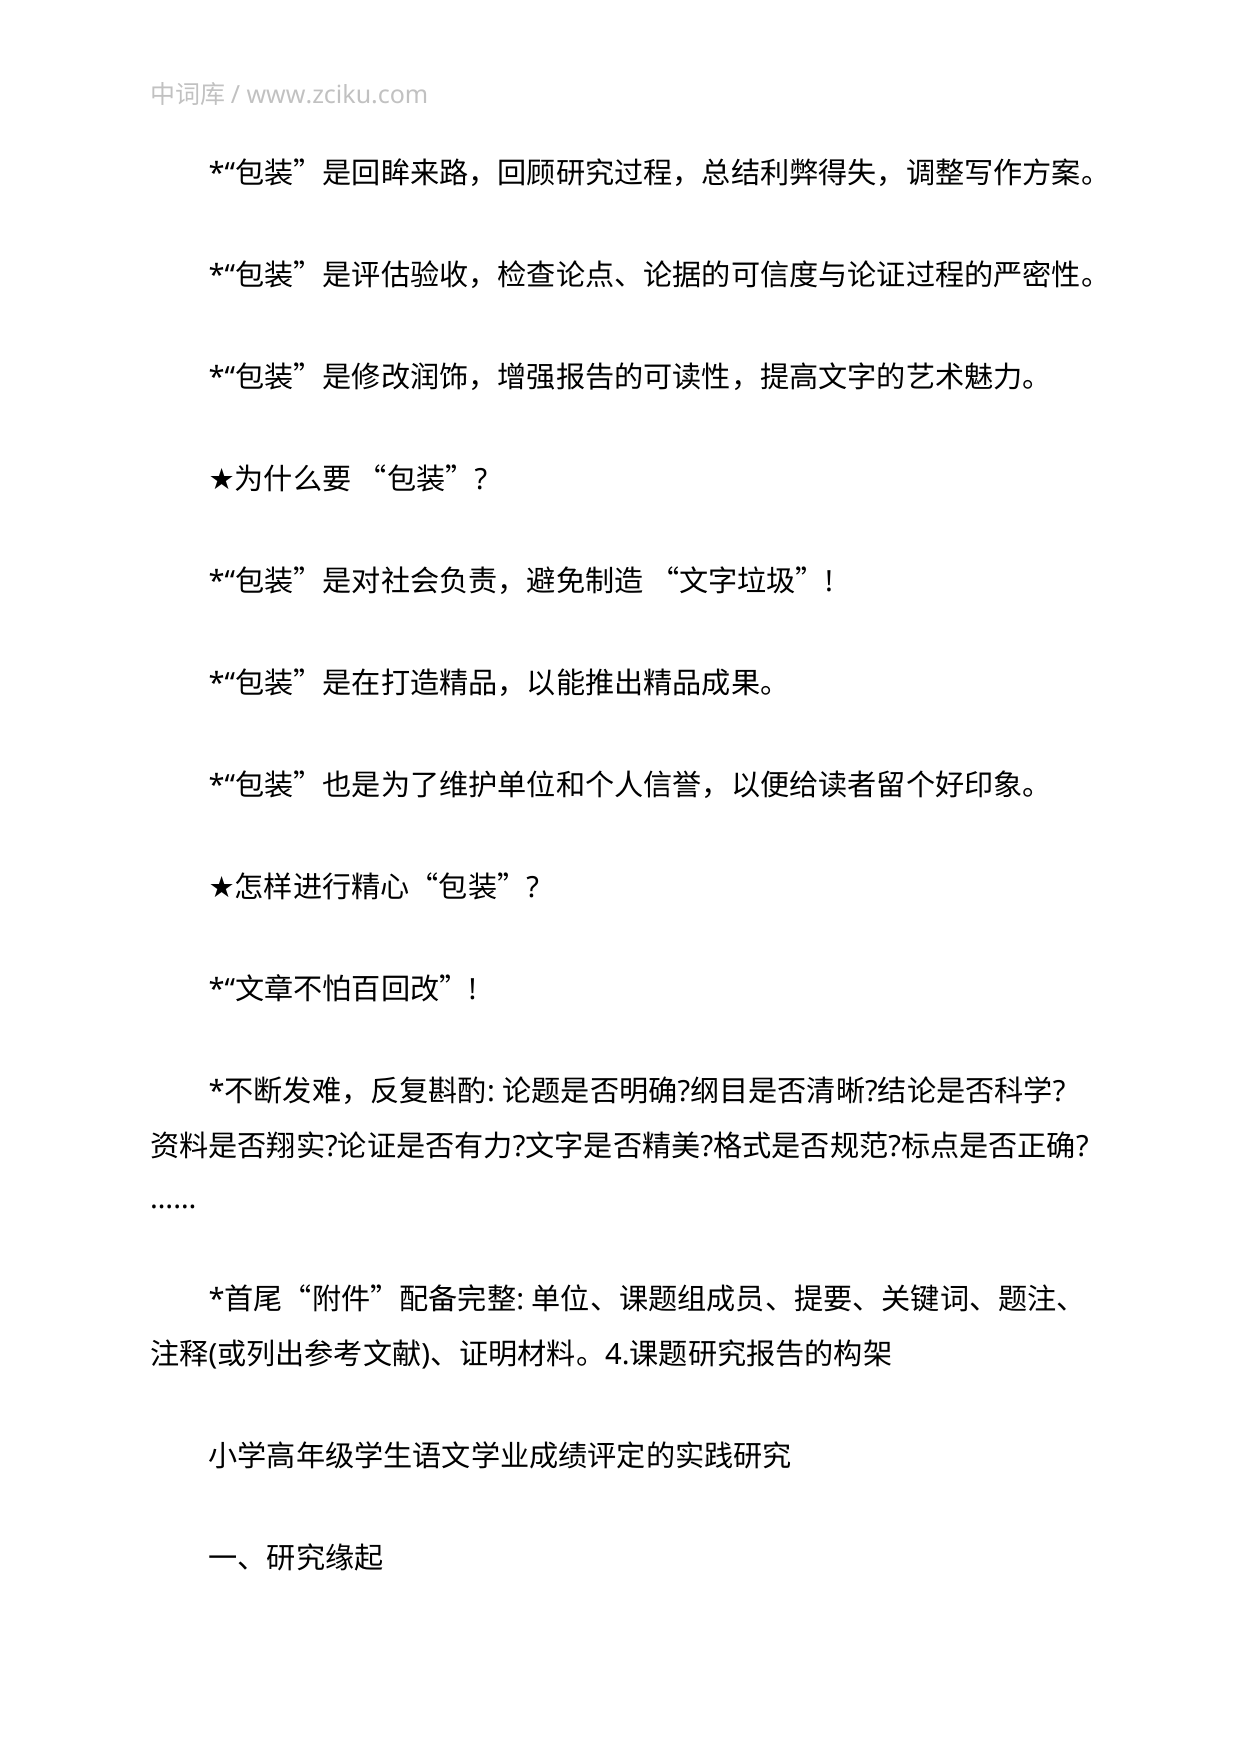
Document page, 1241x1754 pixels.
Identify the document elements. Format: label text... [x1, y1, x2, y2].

text *首尾“附件”配备完整: 单位、课题组成员、提要、关键词、题注、注释(或列出参考文献)、证明材料。4.课题研究报告的构架 [150, 1276, 1090, 1373]
text ★怎样进行精心“包装”? [150, 864, 1090, 906]
text 小学高年级学生语文学业成绩评定的实践研究 [150, 1432, 1090, 1475]
text *“包装”是评估验收，检查论点、论据的可信度与论证过程的严密性。 [150, 252, 1090, 294]
text *“包装”是对社会负责，避免制造 “文字垃圾”! [150, 558, 1090, 600]
text 一、研究缘起 [150, 1534, 1090, 1577]
text *“文章不怕百回改”! [150, 966, 1090, 1008]
text *“包装”是在打造精品，以能推出精品成果。 [150, 660, 1090, 702]
text *不断发难，反复斟酌: 论题是否明确?纲目是否清晰?结论是否科学?资料是否翔实?论证是否有力?文字是否精美?格式是否规范?标点是否正确?…… [150, 1068, 1090, 1217]
text *“包装”也是为了维护单位和个人信誉，以便给读者留个好印象。 [150, 762, 1090, 804]
text *“包装”是回眸来路，回顾研究过程，总结利弊得失，调整写作方案。 [150, 150, 1090, 192]
text ★为什么要 “包装”? [150, 456, 1090, 498]
text *“包装”是修改润饰，增强报告的可读性，提高文字的艺术魅力。 [150, 354, 1090, 396]
